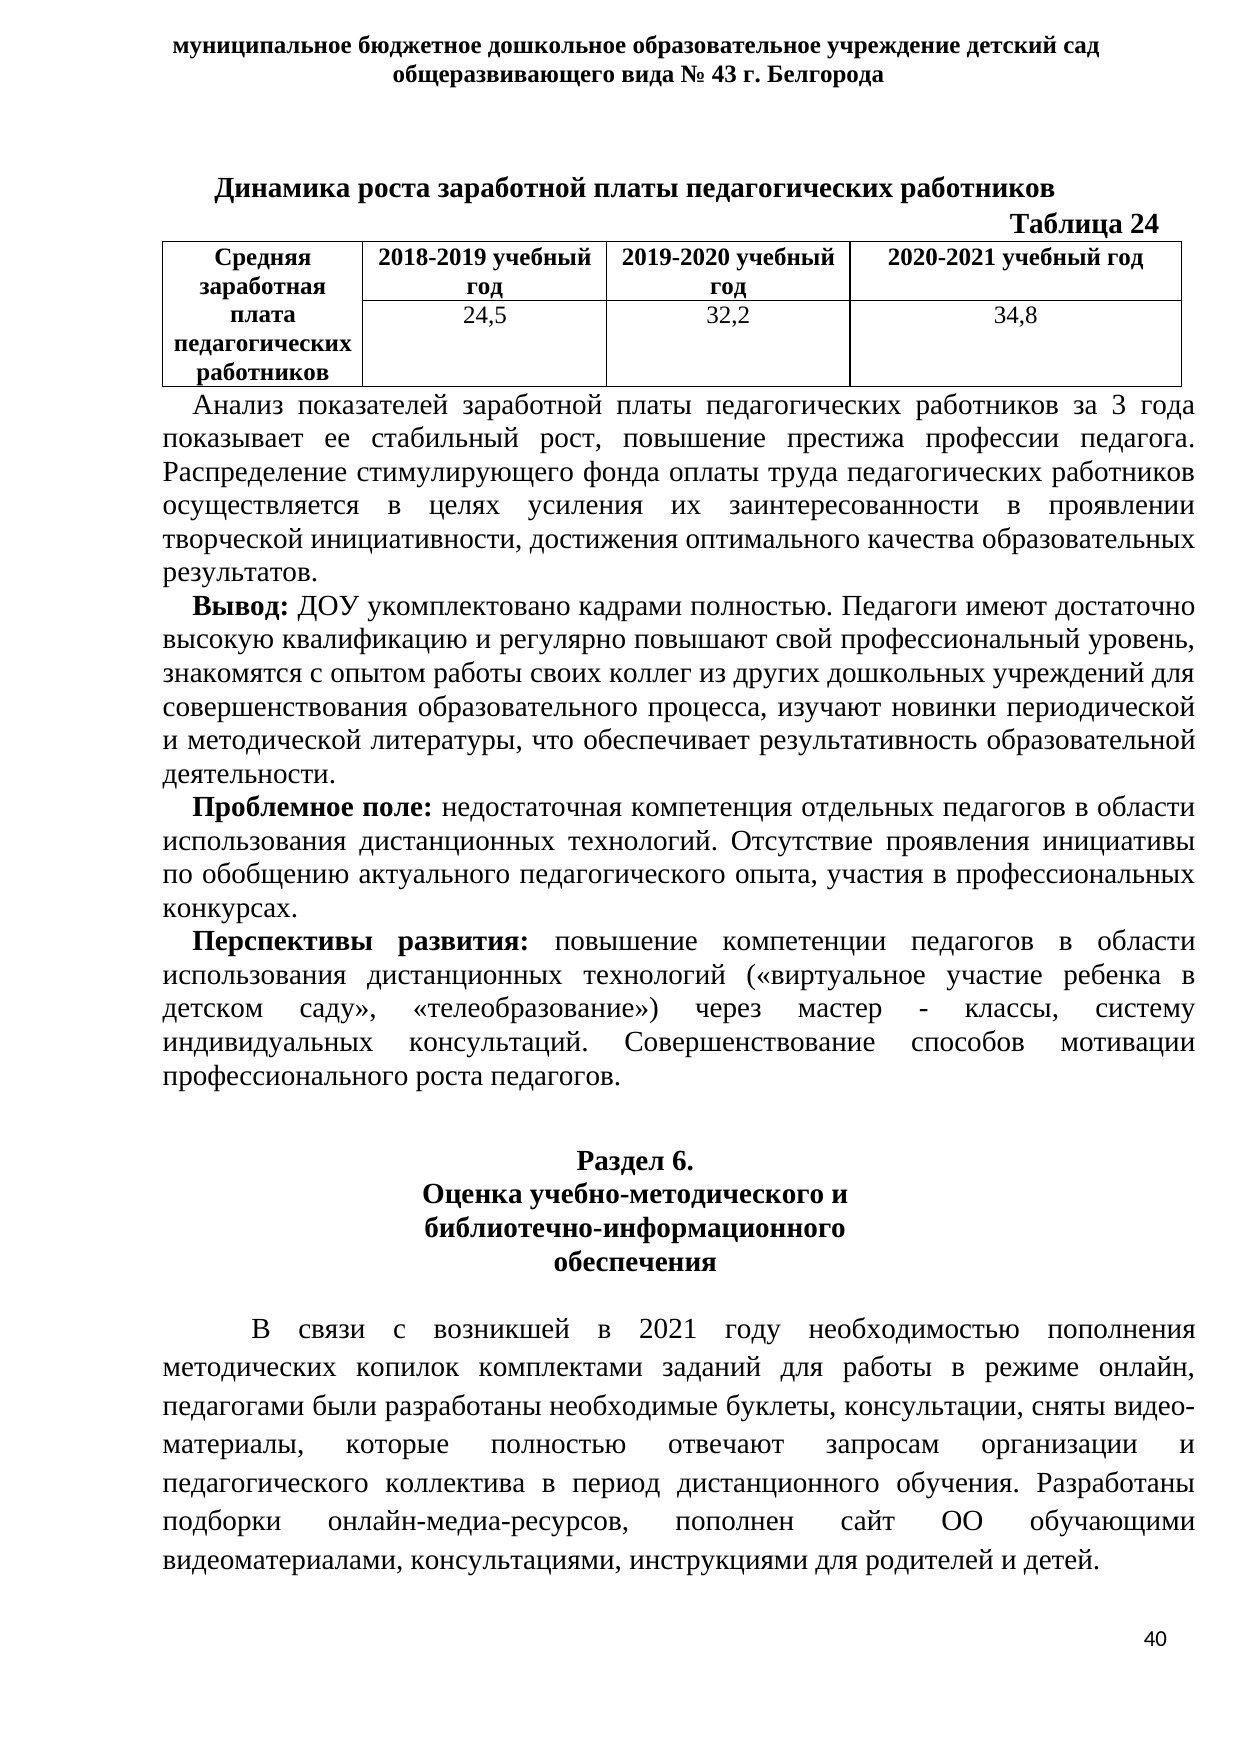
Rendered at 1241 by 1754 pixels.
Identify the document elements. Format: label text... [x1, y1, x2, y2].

table_header 2018-2019 учебный год [363, 242, 606, 299]
list В связи с возникшей в 2021 году необходимостью пополнения методических копилок комплектами заданий для работы в режиме онлайн, педагогами были разработаны необходимые буклеты, консультации, сняты видео-материалы, которые полностью отвечают запросам организации и педагогического коллектива в период дистанционного обучения. Разработаны подборки онлайн-медиа-ресурсов, пополнен сайт ОО обучающими видеоматериалами, консультациями, инструкциями для родителей и детей. [162, 1311, 1196, 1576]
table_header 2020-2021 учебный год [851, 242, 1181, 299]
text Динамика роста заработной платы педагогических работников [103, 171, 1167, 204]
table_cell 24,5 [363, 301, 606, 386]
text библиотечно-информационного [103, 1210, 1167, 1244]
table_cell 32,2 [607, 301, 849, 386]
table_cell 34,8 [851, 301, 1181, 386]
text Вывод: ДОУ укомплектовано кадрами полностью. Педагоги имеют достаточно высокую квалификацию и регулярно повышают свой профессиональный уровень, знакомятся с опытом работы своих коллег из других дошкольных учреждений для совершенствования образовательного процесса, изучают новинки периодической и методической литературы, что обеспечивает результативность образовательной деятельности. [162, 588, 1196, 789]
text обеспечения [103, 1244, 1167, 1277]
table_header Средняя заработная плата педагогических работников [163, 242, 362, 386]
text Раздел 6. [103, 1143, 1167, 1177]
text Проблемное поле: недостаточная компетенция отдельных педагогов в области использования дистанционных технологий. Отсутствие проявления инициативы по обобщению актуального педагогического опыта, участия в профессиональных конкурсах. [162, 789, 1196, 923]
text Таблица 24 [841, 206, 1167, 239]
text Анализ показателей заработной платы педагогических работников за 3 года показывает ее стабильный рост, повышение престижа профессии педагога. Распределение стимулирующего фонда оплаты труда педагогических работников осуществляется в целях усиления их заинтересованности в проявлении творческой инициативности, достижения оптимального качества образовательных результатов. [162, 387, 1196, 588]
table_header 2019-2020 учебный год [607, 242, 849, 299]
text Оценка учебно-методического и [103, 1177, 1167, 1210]
text Перспективы развития: повышение компетенции педагогов в области использования дистанционных технологий («виртуальное участие ребенка в детском саду», «телеобразование») через мастер - классы, систему индивидуальных консультаций. Совершенствование способов мотивации профессионального роста педагогов. [162, 923, 1196, 1091]
